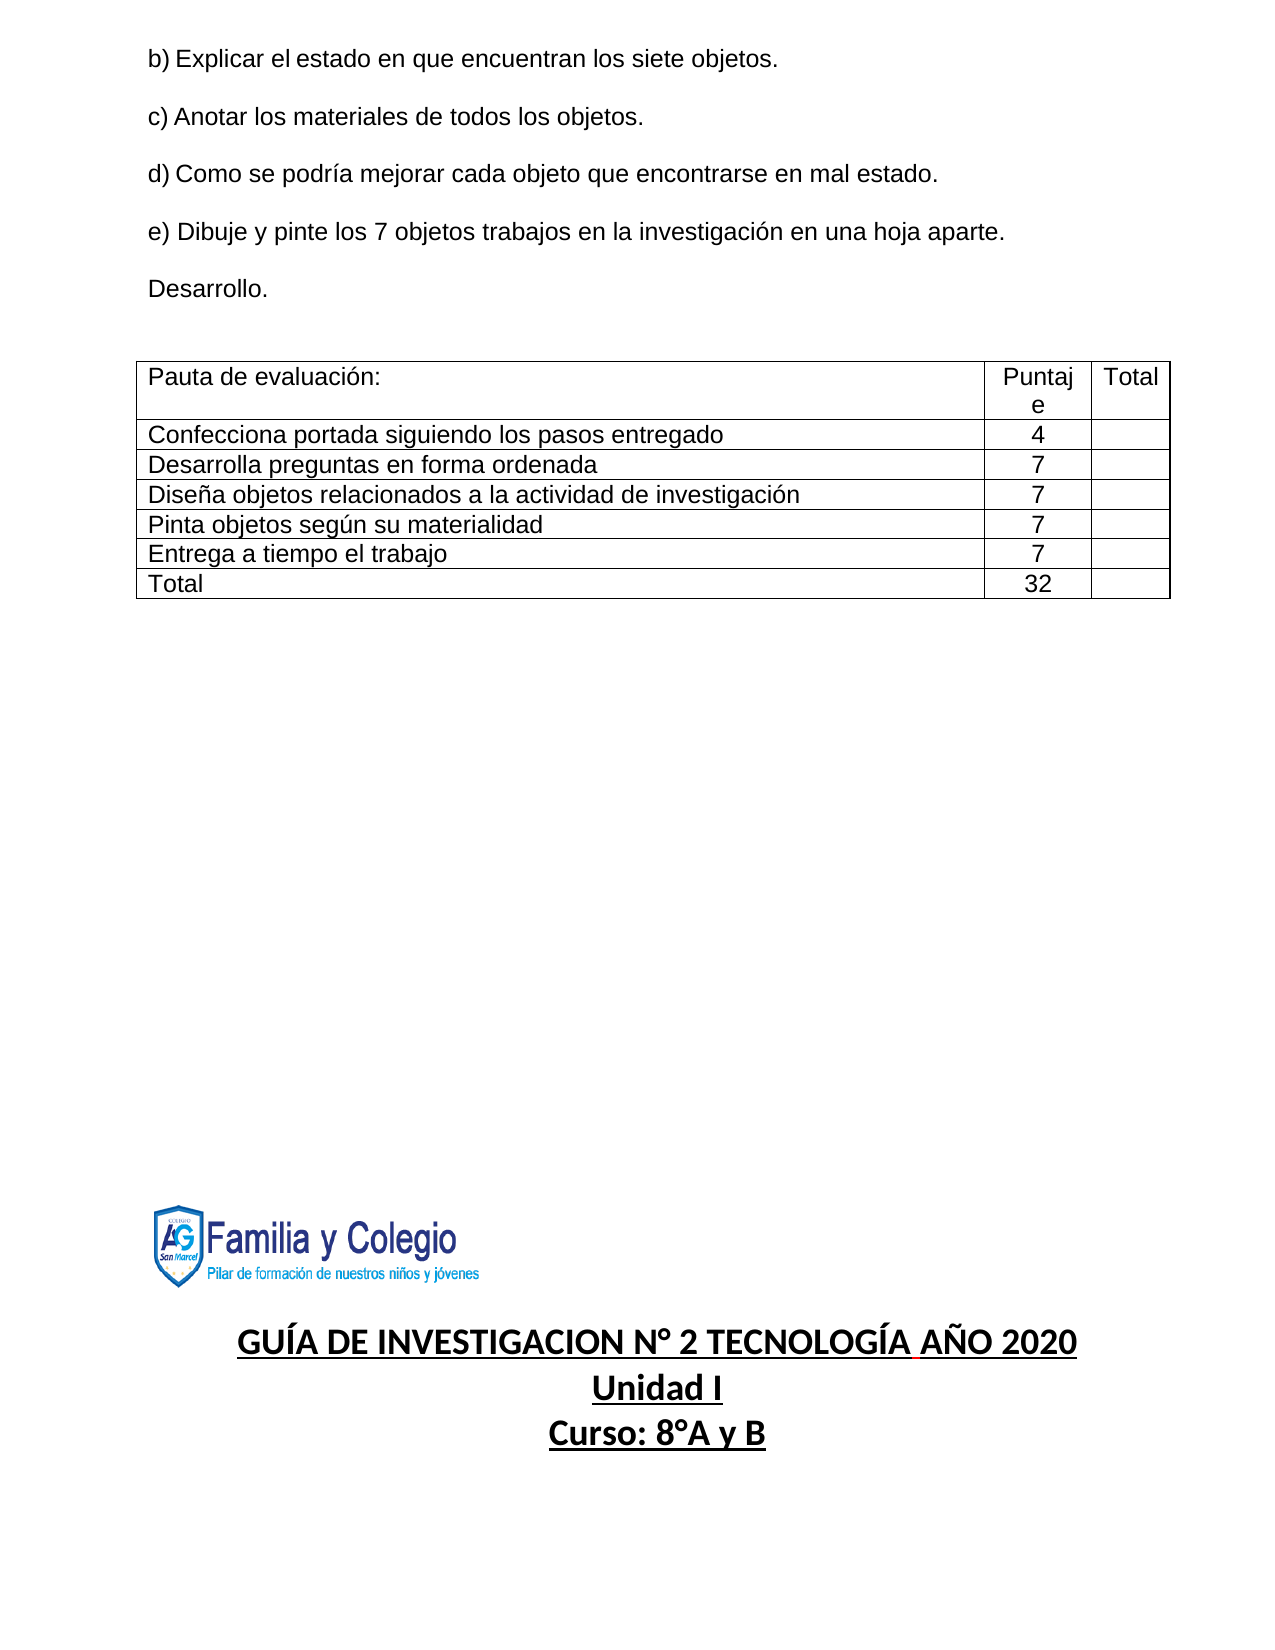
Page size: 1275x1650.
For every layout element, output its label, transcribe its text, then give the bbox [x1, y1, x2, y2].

text GUÍA DE INVESTIGACION N° 2 TECNOLOGÍA AÑO 2020 [148, 1318, 1167, 1363]
table_cell 32 [985, 569, 1091, 598]
table_cell 7 [985, 450, 1091, 479]
table_header Total [1092, 362, 1169, 419]
table_cell Desarrolla preguntas en forma ordenada [137, 450, 984, 479]
table_header Puntaje [985, 362, 1091, 419]
table_cell [1092, 480, 1169, 508]
text Unidad I [148, 1363, 1167, 1409]
table_cell 7 [985, 510, 1091, 538]
table_cell 4 [985, 420, 1091, 449]
table_cell Confecciona portada siguiendo los pasos entregado [137, 420, 984, 449]
text Desarrollo. [148, 274, 1167, 303]
text e) Dibuje y pinte los 7 objetos trabajos en la investigación en una hoja aparte. [148, 217, 1167, 246]
text Curso: 8°A y B [148, 1409, 1167, 1455]
picture [147, 1202, 481, 1289]
table_cell Entrega a tiempo el trabajo [137, 539, 984, 568]
table_header Pauta de evaluación: [137, 362, 984, 419]
text b) Explicar el estado en que encuentran los siete objetos. [148, 44, 1167, 73]
table_cell Total [137, 569, 984, 598]
table_cell 7 [985, 539, 1091, 568]
table_cell Pinta objetos según su materialidad [137, 510, 984, 538]
table_cell Diseña objetos relacionados a la actividad de investigación [137, 480, 984, 508]
table_cell 7 [985, 480, 1091, 508]
table_cell [1092, 510, 1169, 538]
table_cell [1092, 539, 1169, 568]
table_cell [1092, 569, 1169, 598]
text c) Anotar los materiales de todos los objetos. [148, 102, 1167, 131]
text d) Como se podría mejorar cada objeto que encontrarse en mal estado. [148, 159, 1167, 188]
table_cell [1092, 420, 1169, 449]
table_cell [1092, 450, 1169, 479]
